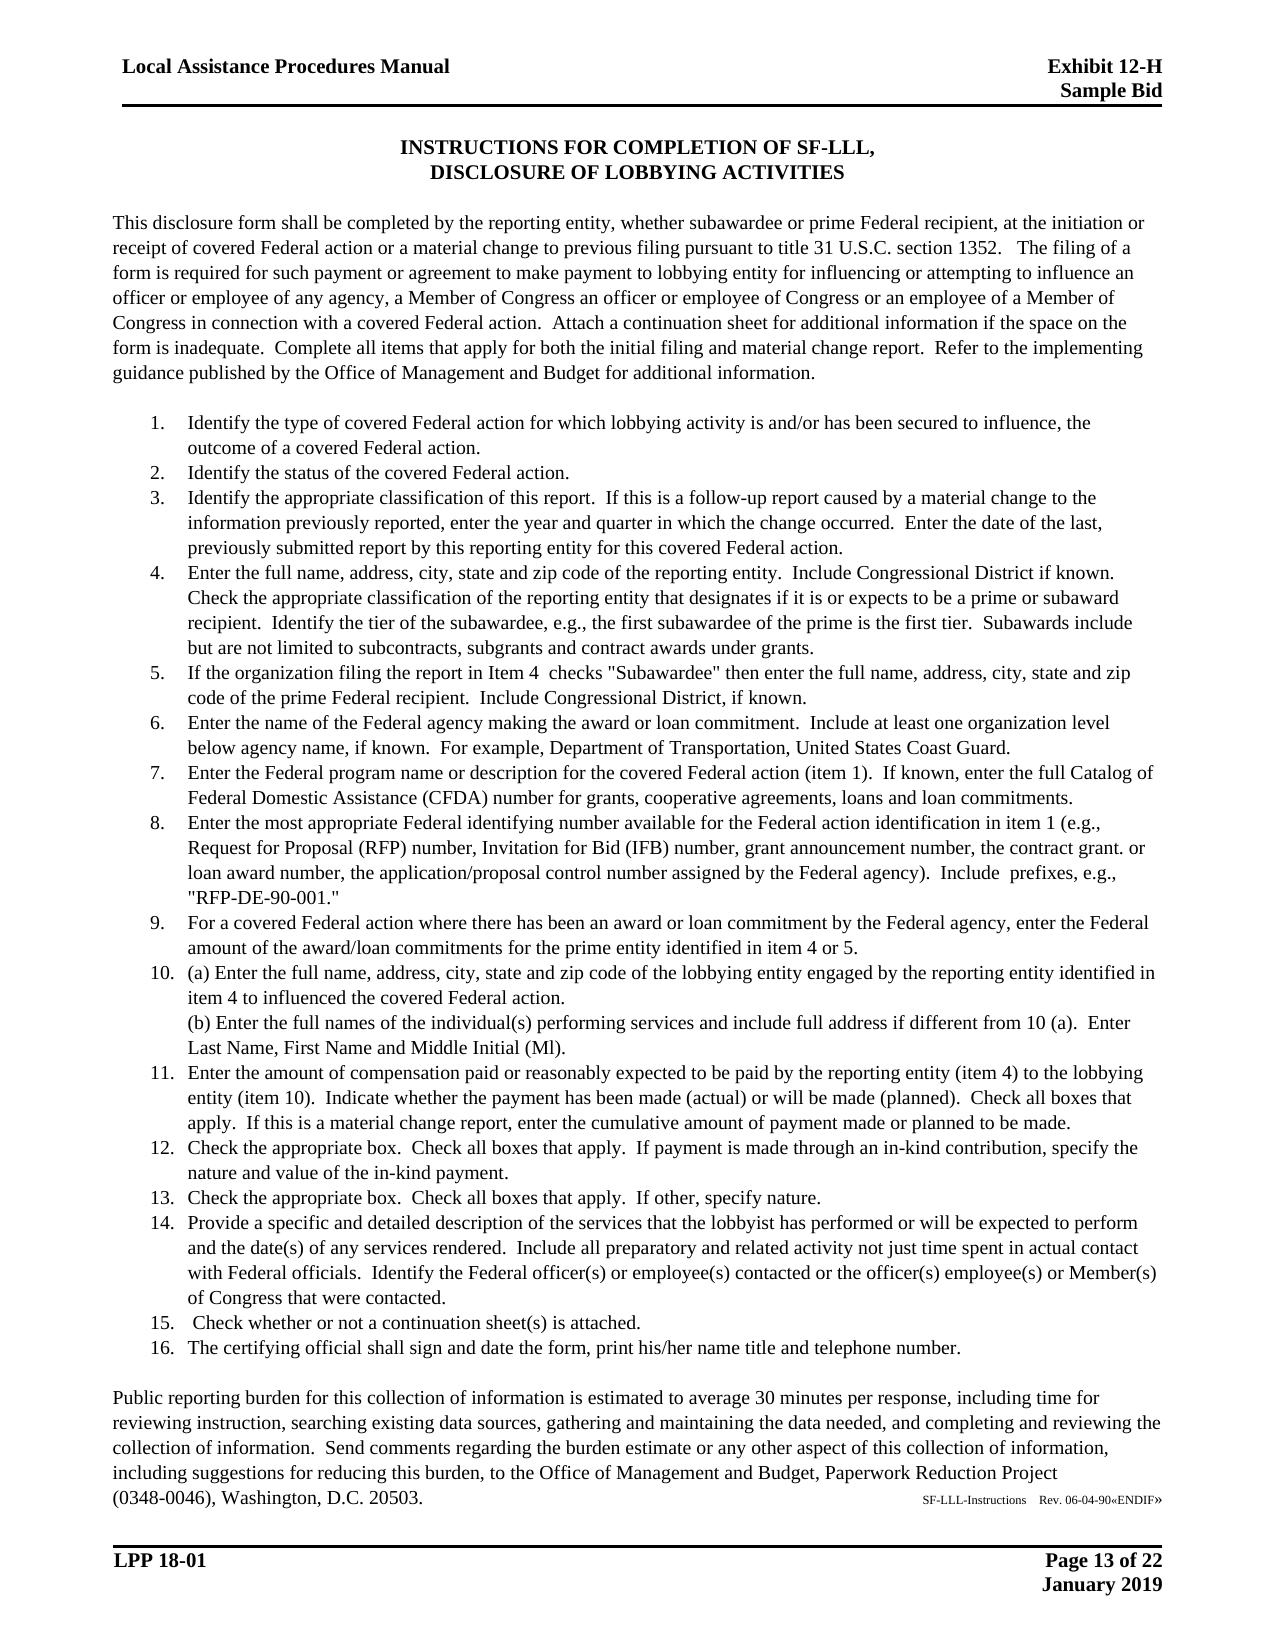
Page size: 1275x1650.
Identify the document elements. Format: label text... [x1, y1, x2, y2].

text 4. Enter the full name, address, city, state and zip code of the reporting entity. Include Congressional District if known. Check the appropriate classification of the reporting entity that designates if it is or expects to be a prime or subaward recipient. Identify the tier of the subawardee, e.g., the first subawardee of the prime is the first tier. Subawards include but are not limited to subcontracts, subgrants and contract awards under grants. [150, 559, 1162, 659]
text 5. If the organization filing the report in Item 4 checks "Subawardee" then enter the full name, address, city, state and zip code of the prime Federal recipient. Include Congressional District, if known. [150, 659, 1162, 709]
text 11. Enter the amount of compensation paid or reasonably expected to be paid by the reporting entity (item 4) to the lobbying entity (item 10). Indicate whether the payment has been made (actual) or will be made (planned). Check all boxes that apply. If this is a material change report, enter the cumulative amount of payment made or planned to be made. [150, 1059, 1162, 1134]
text 7. Enter the Federal program name or description for the covered Federal action (item 1). If known, enter the full Catalog of Federal Domestic Assistance (CFDA) number for grants, cooperative agreements, loans and loan commitments. [150, 759, 1162, 809]
text This disclosure form shall be completed by the reporting entity, whether subawardee or prime Federal recipient, at the initiation or receipt of covered Federal action or a material change to previous filing pursuant to title 31 U.S.C. section 1352. The filing of a form is required for such payment or agreement to make payment to lobbying entity for influencing or attempting to influence an officer or employee of any agency, a Member of Congress an officer or employee of Congress or an employee of a Member of Congress in connection with a covered Federal action. Attach a continuation sheet for additional information if the space on the form is inadequate. Complete all items that apply for both the initial filing and material change report. Refer to the implementing guidance published by the Office of Management and Budget for additional information. [112, 209, 1162, 384]
text 1. Identify the type of covered Federal action for which lobbying activity is and/or has been secured to influence, the outcome of a covered Federal action. [150, 409, 1162, 459]
text 6. Enter the name of the Federal agency making the award or loan commitment. Include at least one organization level below agency name, if known. For example, Department of Transportation, United States Coast Guard. [150, 709, 1162, 759]
text INSTRUCTIONS FOR COMPLETION OF SF-LLL, [112, 134, 1162, 159]
text 8. Enter the most appropriate Federal identifying number available for the Federal action identification in item 1 (e.g., Request for Proposal (RFP) number, Invitation for Bid (IFB) number, grant announcement number, the contract grant. or loan award number, the application/proposal control number assigned by the Federal agency). Include prefixes, e.g., "RFP-DE-90-001." [150, 809, 1162, 909]
text 2. Identify the status of the covered Federal action. [150, 459, 1162, 484]
text 9. For a covered Federal action where there has been an award or loan commitment by the Federal agency, enter the Federal amount of the award/loan commitments for the prime entity identified in item 4 or 5. [150, 909, 1162, 959]
text 13. Check the appropriate box. Check all boxes that apply. If other, specify nature. [150, 1184, 1162, 1209]
text 14. Provide a specific and detailed description of the services that the lobbyist has performed or will be expected to perform and the date(s) of any services rendered. Include all preparatory and related activity not just time spent in actual contact with Federal officials. Identify the Federal officer(s) or employee(s) contacted or the officer(s) employee(s) or Member(s) of Congress that were contacted. [150, 1209, 1162, 1309]
text 10. (a) Enter the full name, address, city, state and zip code of the lobbying entity engaged by the reporting entity identified in item 4 to influenced the covered Federal action. [150, 959, 1162, 1009]
text 12. Check the appropriate box. Check all boxes that apply. If payment is made through an in-kind contribution, specify the nature and value of the in-kind payment. [150, 1134, 1162, 1184]
text 16. The certifying official shall sign and date the form, print his/her name title and telephone number. [150, 1334, 1162, 1359]
text 15. Check whether or not a continuation sheet(s) is attached. [150, 1309, 1162, 1334]
text Public reporting burden for this collection of information is estimated to average 30 minutes per response, including time for reviewing instruction, searching existing data sources, gathering and maintaining the data needed, and completing and reviewing the collection of information. Send comments regarding the burden estimate or any other aspect of this collection of information, including suggestions for reducing this burden, to the Office of Management and Budget, Paperwork Reduction Project (0348-0046), Washington, D.C. 20503. SF-LLL-Instructions Rev. 06-04-90«ENDIF» [112, 1384, 1162, 1509]
text DISCLOSURE OF LOBBYING ACTIVITIES [112, 159, 1162, 184]
text 3. Identify the appropriate classification of this report. If this is a follow-up report caused by a material change to the information previously reported, enter the year and quarter in which the change occurred. Enter the date of the last, previously submitted report by this reporting entity for this covered Federal action. [150, 484, 1162, 559]
text (b) Enter the full names of the individual(s) performing services and include full address if different from 10 (a). Enter Last Name, First Name and Middle Initial (Ml). [150, 1009, 1162, 1059]
